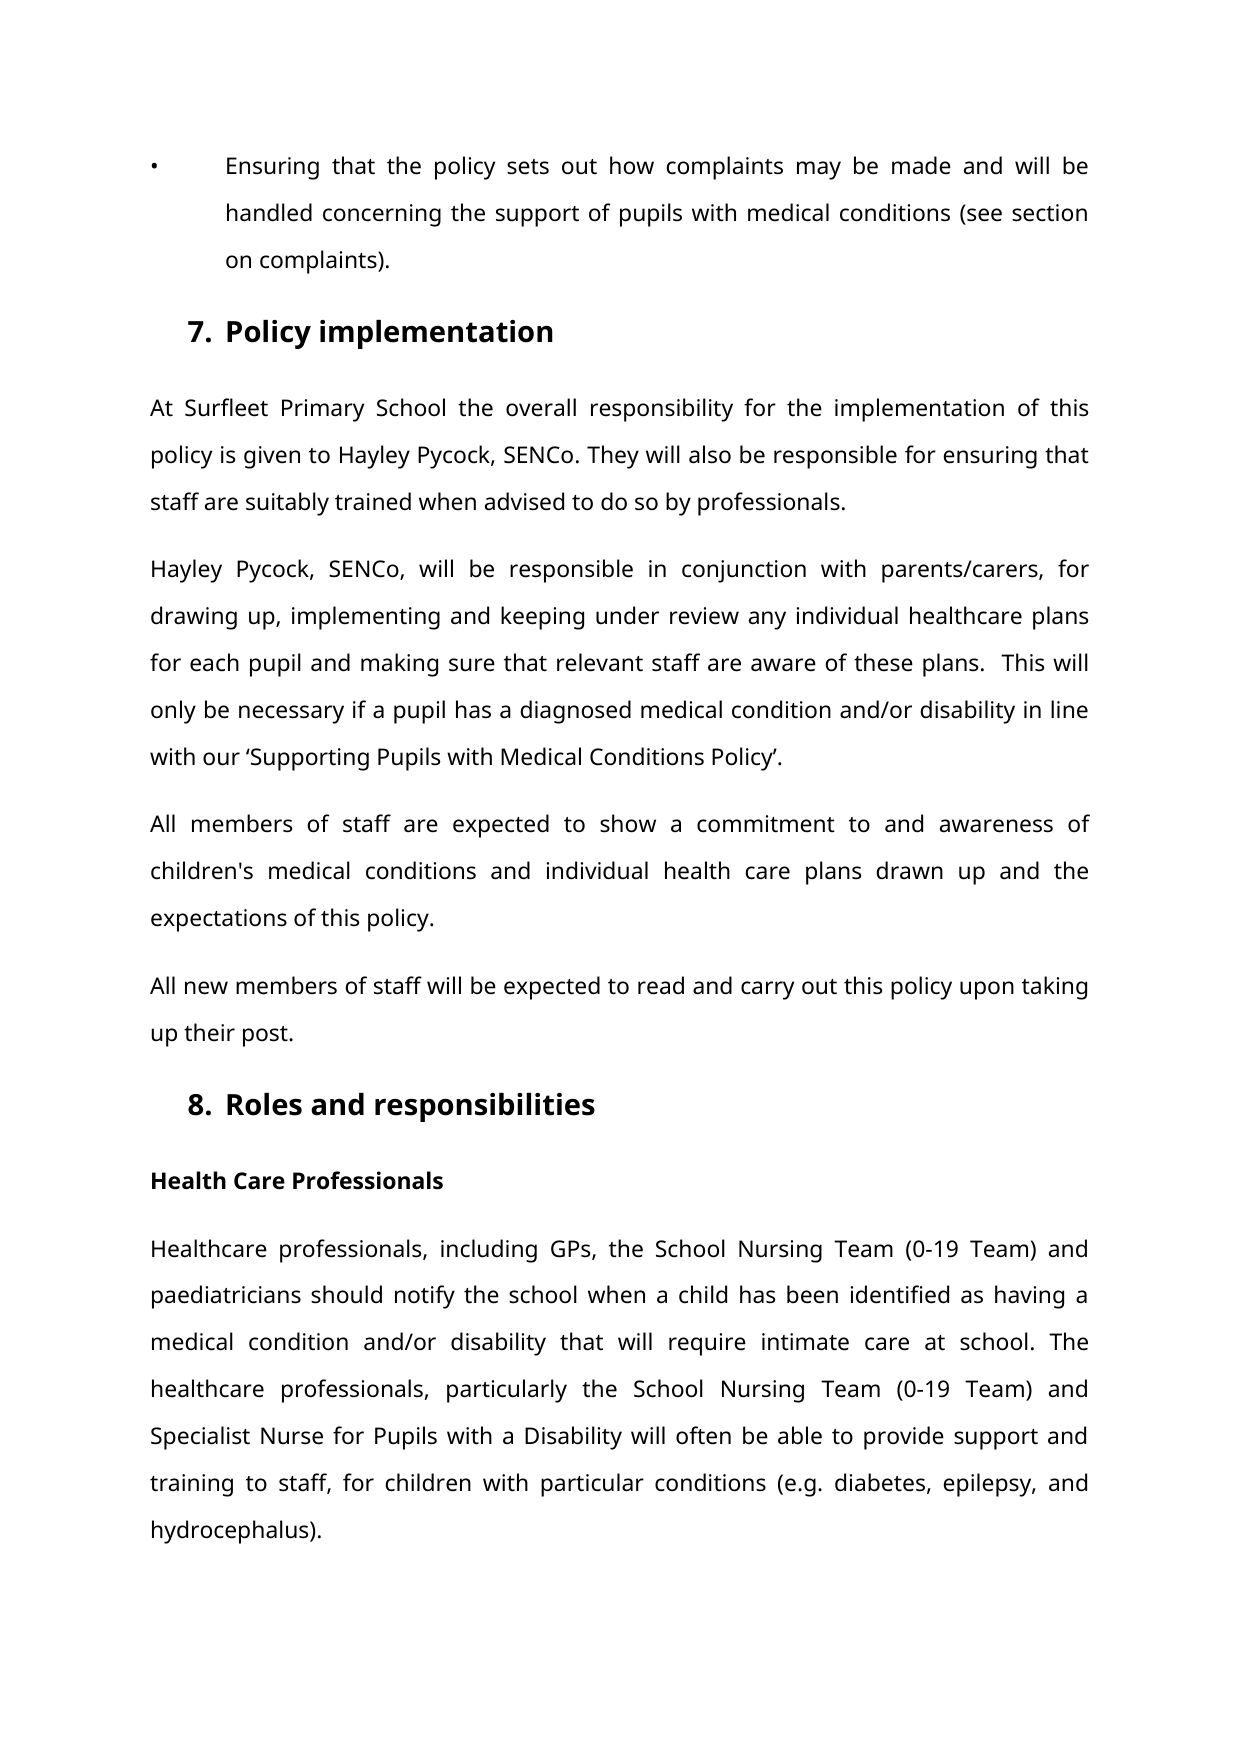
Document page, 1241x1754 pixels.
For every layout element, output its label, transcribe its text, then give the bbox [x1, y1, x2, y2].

text All new members of staff will be expected to read and carry out this policy upon taking up their post. [150, 970, 1090, 1048]
text Hayley Pycock, SENCo, will be responsible in conjunction with parents/carers, for drawing up, implementing and keeping under review any individual healthcare plans for each pupil and making sure that relevant staff are aware of these plans. This will only be necessary if a pupil has a diagnosed medical condition and/or disability in line with our ‘Supporting Pupils with Medical Conditions Policy’. [150, 553, 1090, 772]
text • Ensuring that the policy sets out how complaints may be made and will be handled concerning the support of pupils with medical conditions (see section on complaints). [150, 150, 1090, 275]
text At Surfleet Primary School the overall responsibility for the implementation of this policy is given to Hayley Pycock, SENCo. They will also be responsible for ensuring that staff are suitably trained when advised to do so by professionals. [150, 392, 1090, 517]
text All members of staff are expected to show a commitment to and awareness of children's medical conditions and individual health care plans drawn up and the expectations of this policy. [150, 808, 1090, 933]
text Healthcare professionals, including GPs, the School Nursing Team (0-19 Team) and paediatricians should notify the school when a child has been identified as having a medical condition and/or disability that will require intimate care at school. The healthcare professionals, particularly the School Nursing Team (0-19 Team) and Specialist Nurse for Pupils with a Disability will often be able to provide support and training to staff, for children with particular conditions (e.g. diabetes, epilepsy, and hydrocephalus). [150, 1232, 1090, 1545]
list Policy implementation [187, 311, 1090, 351]
list Roles and responsibilities [187, 1084, 1090, 1124]
text Health Care Professionals [150, 1165, 1090, 1196]
